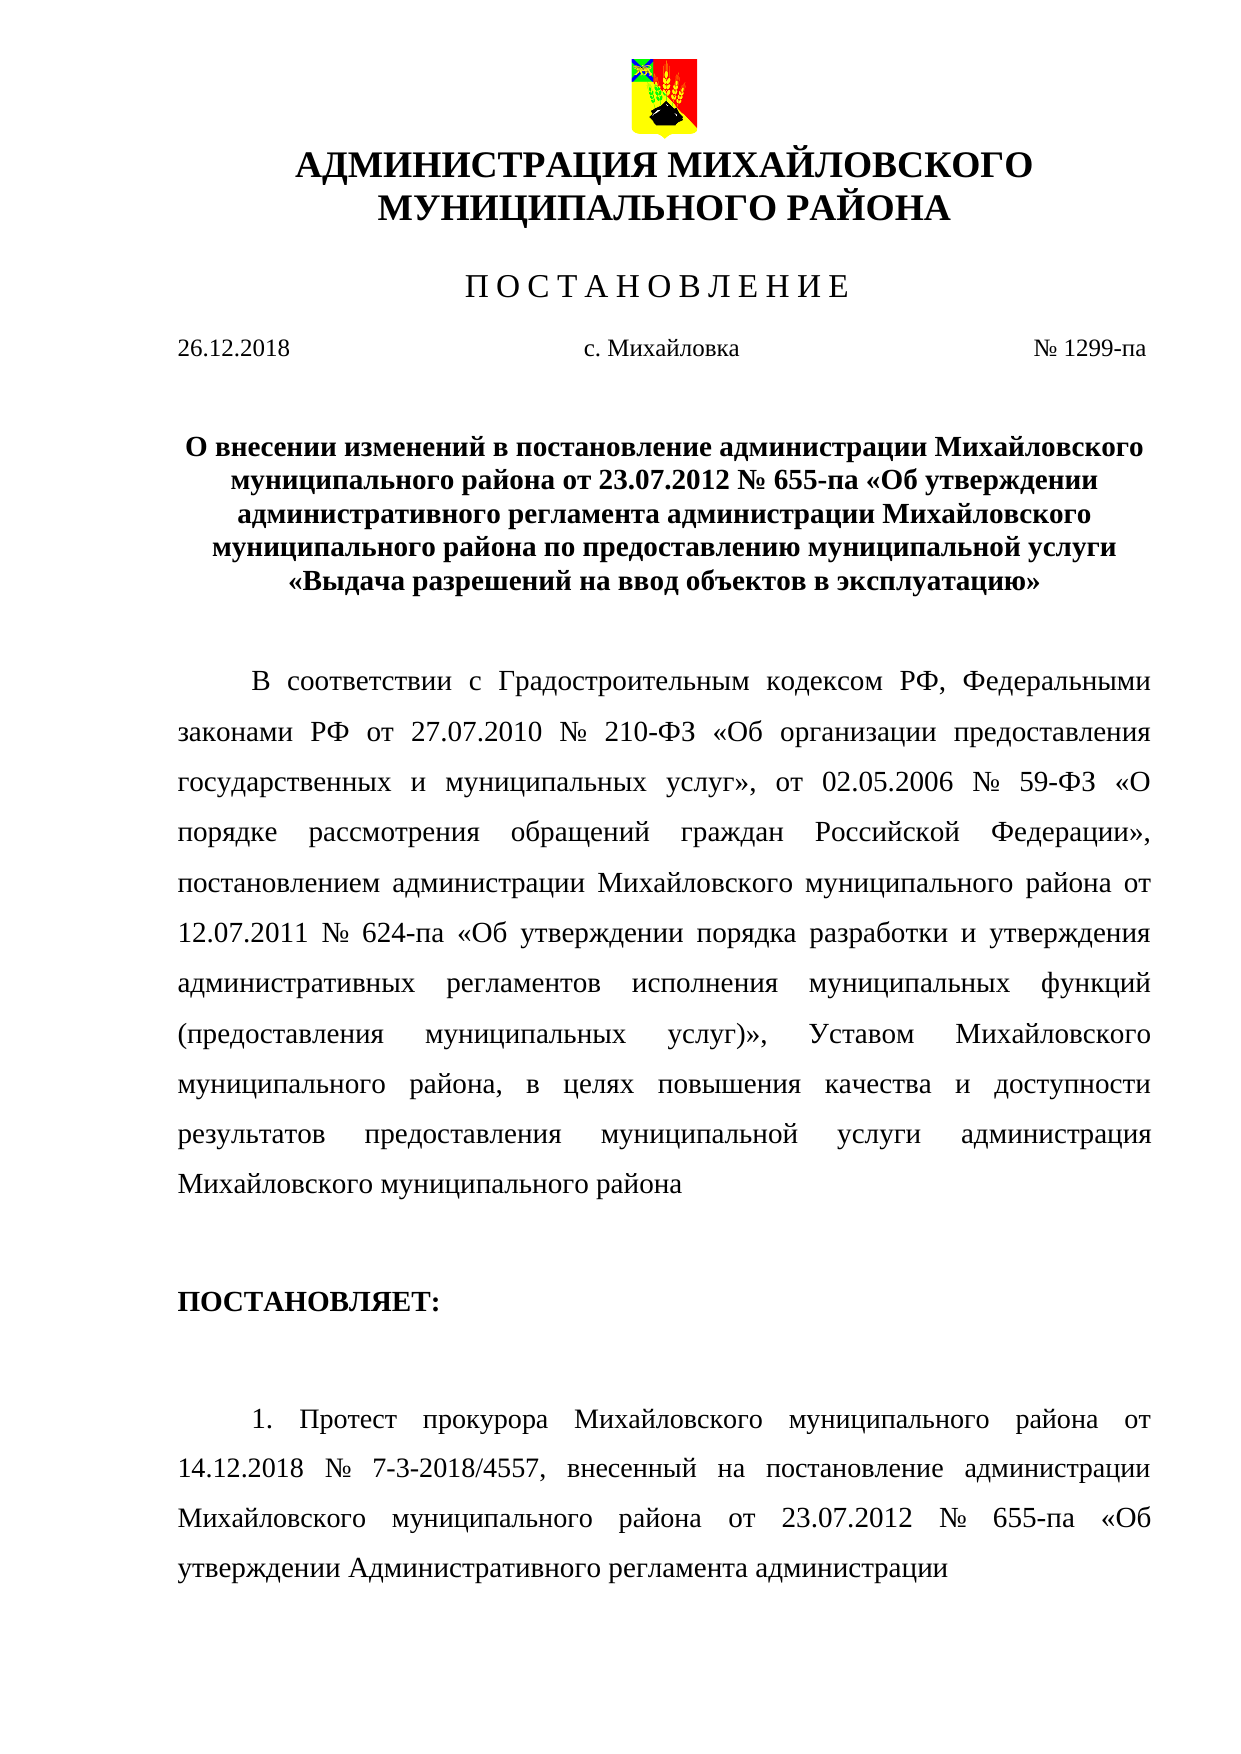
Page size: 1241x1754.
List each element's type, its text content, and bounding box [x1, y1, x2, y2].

text ПОСТАНОВЛЯЕТ: [177, 1284, 1152, 1318]
picture [631, 59, 698, 142]
text ПОСТАНОВЛЕНИЕ [177, 267, 1152, 333]
text О внесении изменений в постановление администрации Михайловского муниципального района от 23.07.2012 № 655-па «Об утверждении административного регламента администрации Михайловского муниципального района по предоставлению муниципальной услуги «Выдача разрешений на ввод объектов в эксплуатацию» [177, 429, 1152, 596]
text АДМИНИСТРАЦИЯ МИХАЙЛОВСКОГО [177, 142, 1152, 185]
text 1. Протест прокурора Михайловского муниципального района от 14.12.2018 № 7-3-2018/4557, внесенный на постановление администрации Михайловского муниципального района от 23.07.2012 № 655-па «Об утверждении Административного регламента администрации [177, 1401, 1152, 1584]
text МУНИЦИПАЛЬНОГО РАЙОНА [177, 185, 1152, 228]
text 26.12.2018 с. Михайловка № 1299-па [177, 333, 1152, 362]
text В соответствии с Градостроительным кодексом РФ, Федеральными законами РФ от 27.07.2010 № 210-ФЗ «Об организации предоставления государственных и муниципальных услуг», от 02.05.2006 № 59-ФЗ «О порядке рассмотрения обращений граждан Российской Федерации», постановлением администрации Михайловского муниципального района от 12.07.2011 № 624-па «Об утверждении порядка разработки и утверждения административных регламентов исполнения муниципальных функций (предоставления муниципальных услуг)», Уставом Михайловского муниципального района, в целях повышения качества и доступности результатов предоставления муниципальной услуги администрация Михайловского муниципального района [177, 663, 1152, 1200]
